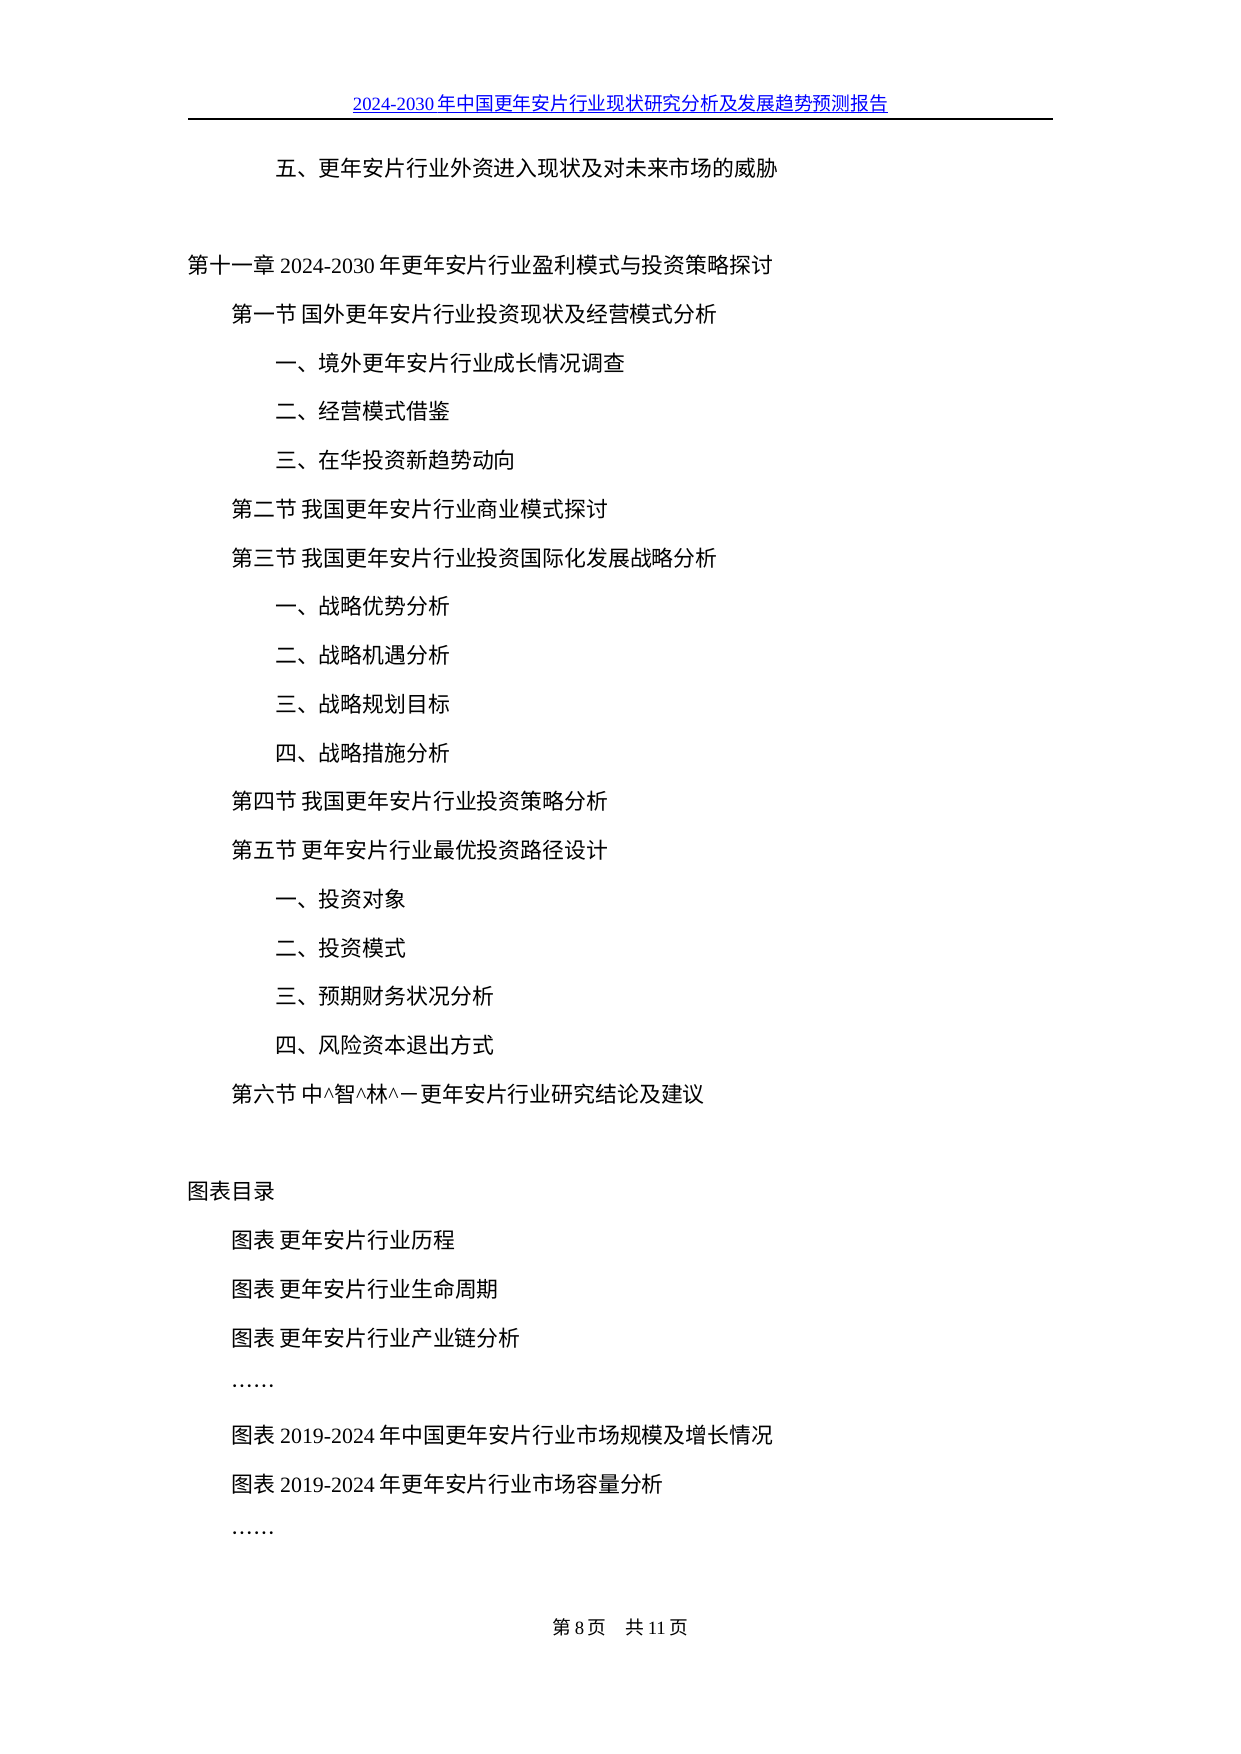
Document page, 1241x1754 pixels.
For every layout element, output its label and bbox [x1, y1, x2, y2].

text [187, 150, 1053, 1548]
